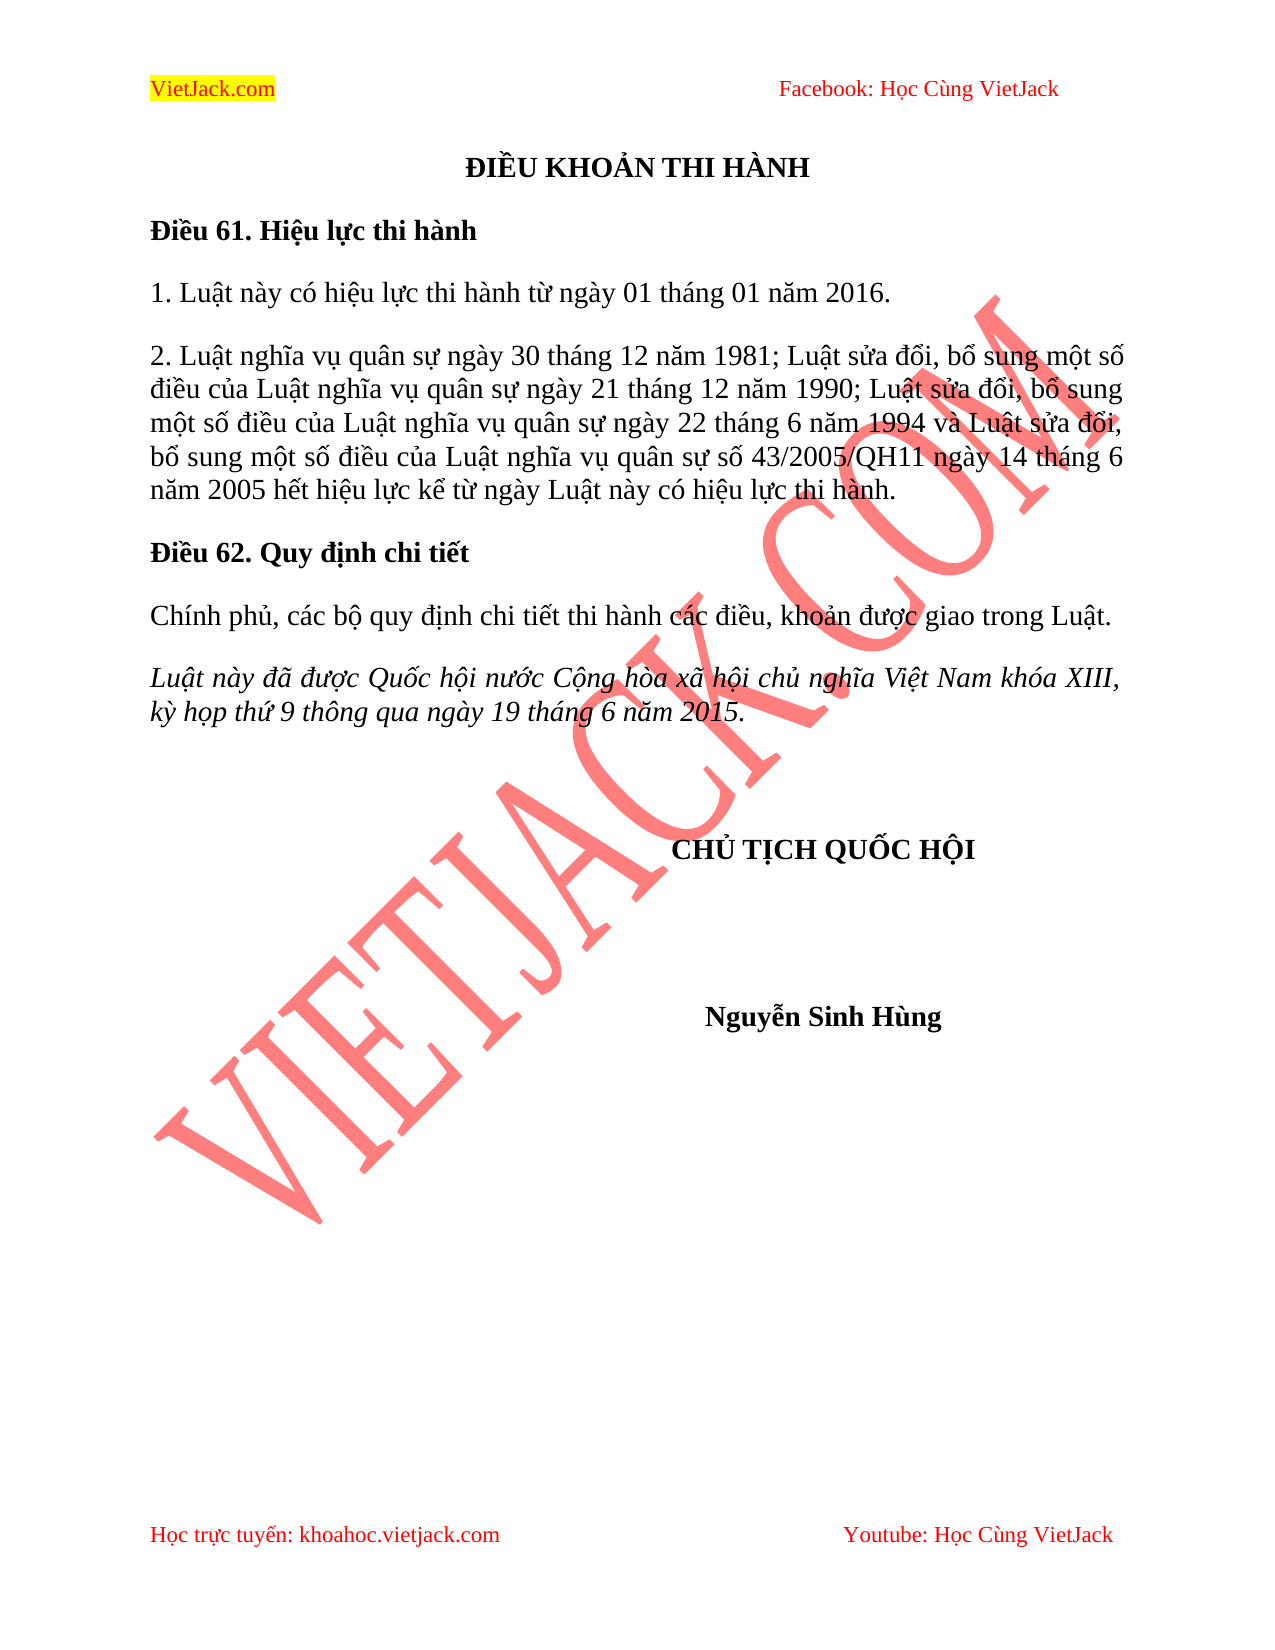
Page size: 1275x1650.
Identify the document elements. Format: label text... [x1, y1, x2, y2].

text Chính phủ, các bộ quy định chi tiết thi hành các điều, khoản được giao trong Luật. [150, 598, 1125, 631]
text 2. Luật nghĩa vụ quân sự ngày 30 tháng 12 năm 1981; Luật sửa đổi, bổ sung một số điều của Luật nghĩa vụ quân sự ngày 21 tháng 12 năm 1990; Luật sửa đổi, bổ sung một số điều của Luật nghĩa vụ quân sự ngày 22 tháng 6 năm 1994 và Luật sửa đổi, bổ sung một số điều của Luật nghĩa vụ quân sự số 43/2005/QH11 ngày 14 tháng 6 năm 2005 hết hiệu lực kể từ ngày Luật này có hiệu lực thi hành. [150, 338, 1125, 506]
text 1. Luật này có hiệu lực thi hành từ ngày 01 tháng 01 năm 2016. [150, 275, 1125, 309]
text Điều 61. Hiệu lực thi hành [150, 213, 1125, 246]
text ĐIỀU KHOẢN THI HÀNH [150, 150, 1125, 183]
table_header [150, 819, 597, 1033]
table_header CHỦ TỊCH QUỐC HỘI Nguyễn Sinh Hùng [597, 819, 1050, 1033]
text Luật này đã được Quốc hội nước Cộng hòa xã hội chủ nghĩa Việt Nam khóa XIII, kỳ họp thứ 9 thông qua ngày 19 tháng 6 năm 2015. [150, 660, 1125, 727]
text Điều 62. Quy định chi tiết [150, 535, 1125, 568]
